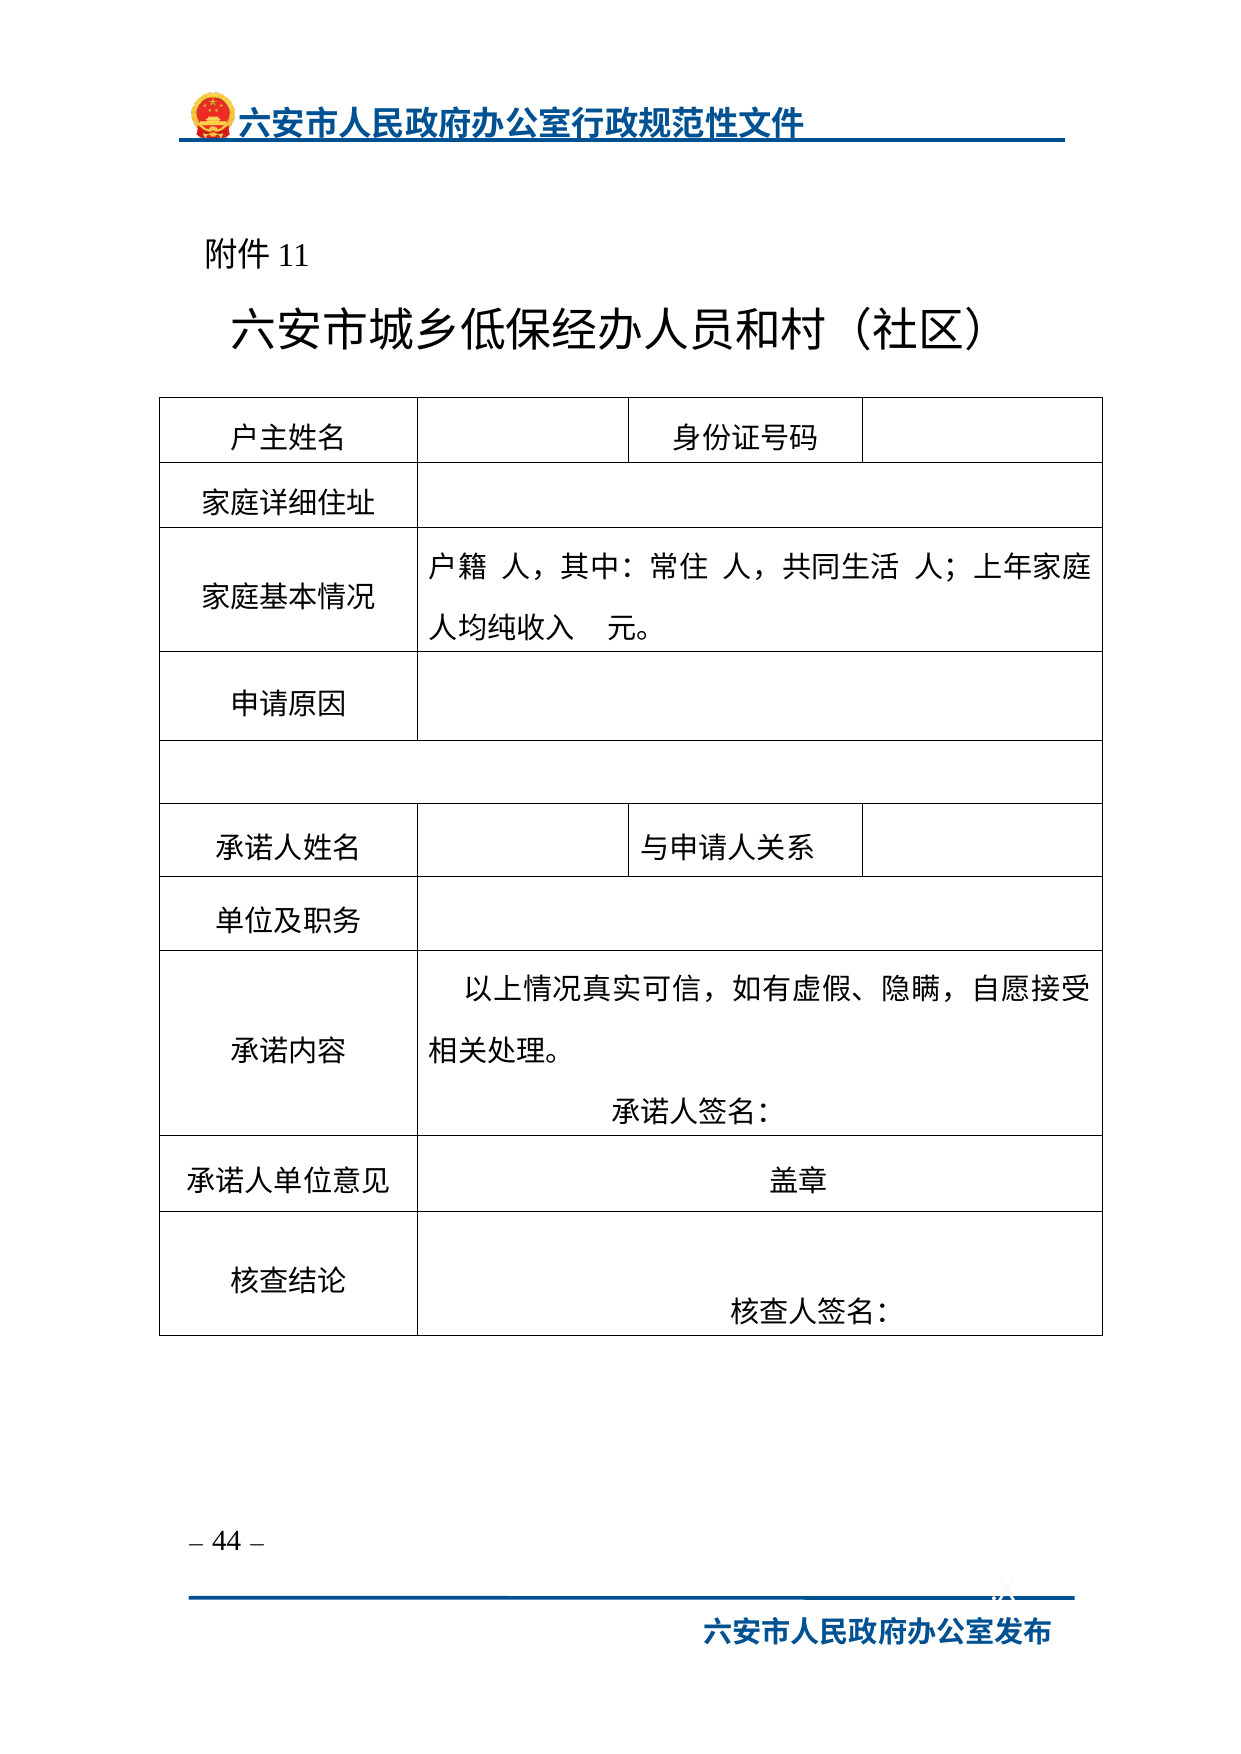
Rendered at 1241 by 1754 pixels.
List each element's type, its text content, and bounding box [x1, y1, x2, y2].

table_header [418, 398, 628, 462]
table_cell 申请原因 [160, 652, 417, 740]
table_cell 家庭基本情况 [160, 528, 417, 651]
table_cell 以上情况真实可信，如有虚假、隐瞒，自愿接受相关处理。 承诺人签名： [418, 951, 1102, 1135]
table_cell 承诺内容 [160, 951, 417, 1135]
table_cell 承诺人单位意见 [160, 1136, 417, 1211]
table_cell [418, 652, 1102, 740]
table_cell 家庭详细住址 [160, 463, 417, 527]
table_cell 承诺人姓名 [160, 804, 417, 876]
table_cell [418, 877, 1102, 949]
table_cell 核查人签名： [418, 1212, 1102, 1335]
table_cell 户籍 人，其中：常住 人，共同生活 人；上年家庭人均纯收入 元。 [418, 528, 1102, 651]
text 附件11 [187, 217, 1053, 278]
table_cell 核查结论 [160, 1212, 417, 1335]
table_cell [418, 804, 628, 876]
table_cell [863, 804, 1102, 876]
table_header 身份证号码 [629, 398, 862, 462]
table_header [863, 398, 1102, 462]
table_cell [160, 741, 1102, 802]
text 六安市城乡低保经办人员和村（社区） [187, 278, 1053, 376]
table_cell 与申请人关系 [629, 804, 862, 876]
table_cell 盖章 [418, 1136, 1102, 1211]
table_cell 单位及职务 [160, 877, 417, 949]
table_cell [418, 463, 1102, 527]
picture [187, 90, 239, 142]
table_header 户主姓名 [160, 398, 417, 462]
